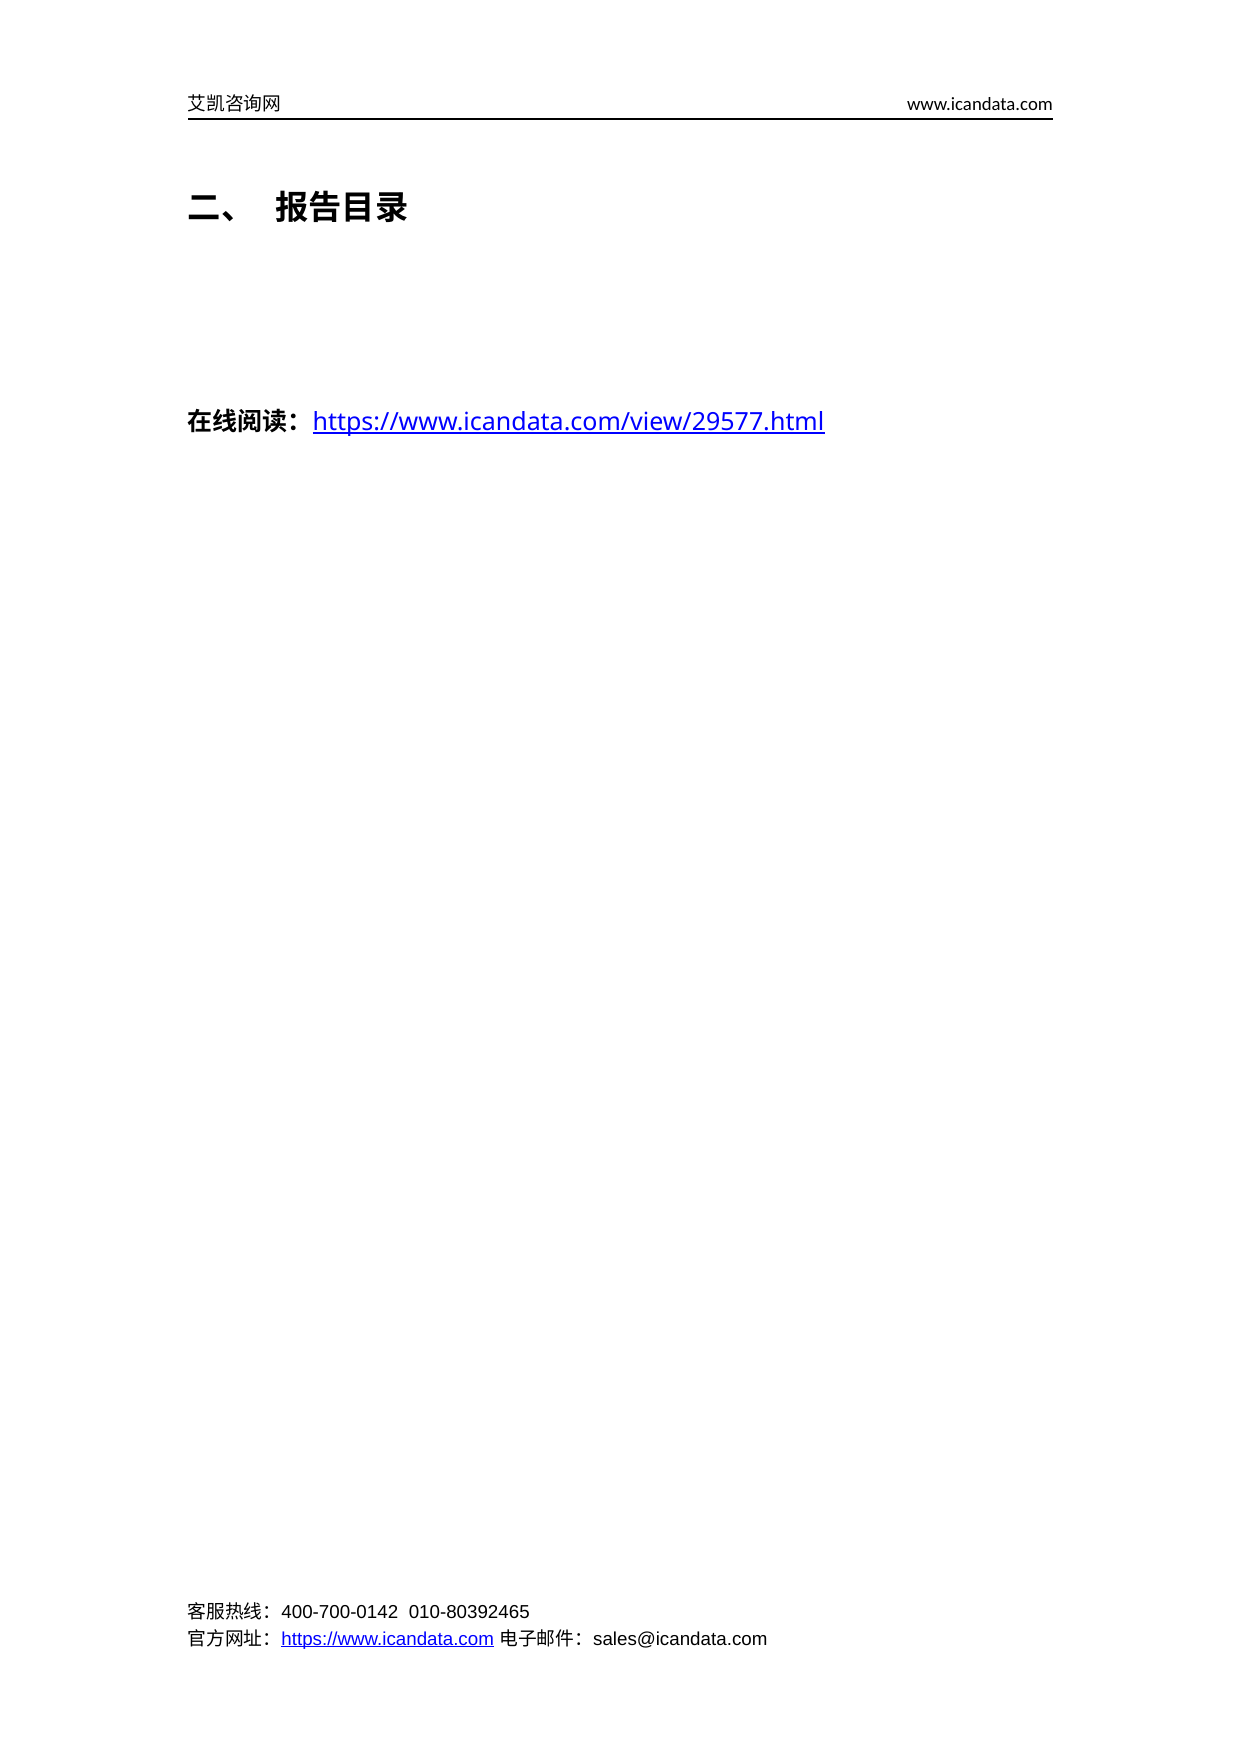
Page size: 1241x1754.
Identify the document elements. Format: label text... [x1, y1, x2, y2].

text 在线阅读：https://www.icandata.com/view/29577.html [187, 387, 1053, 452]
subtitle 报告目录 [187, 172, 1053, 237]
